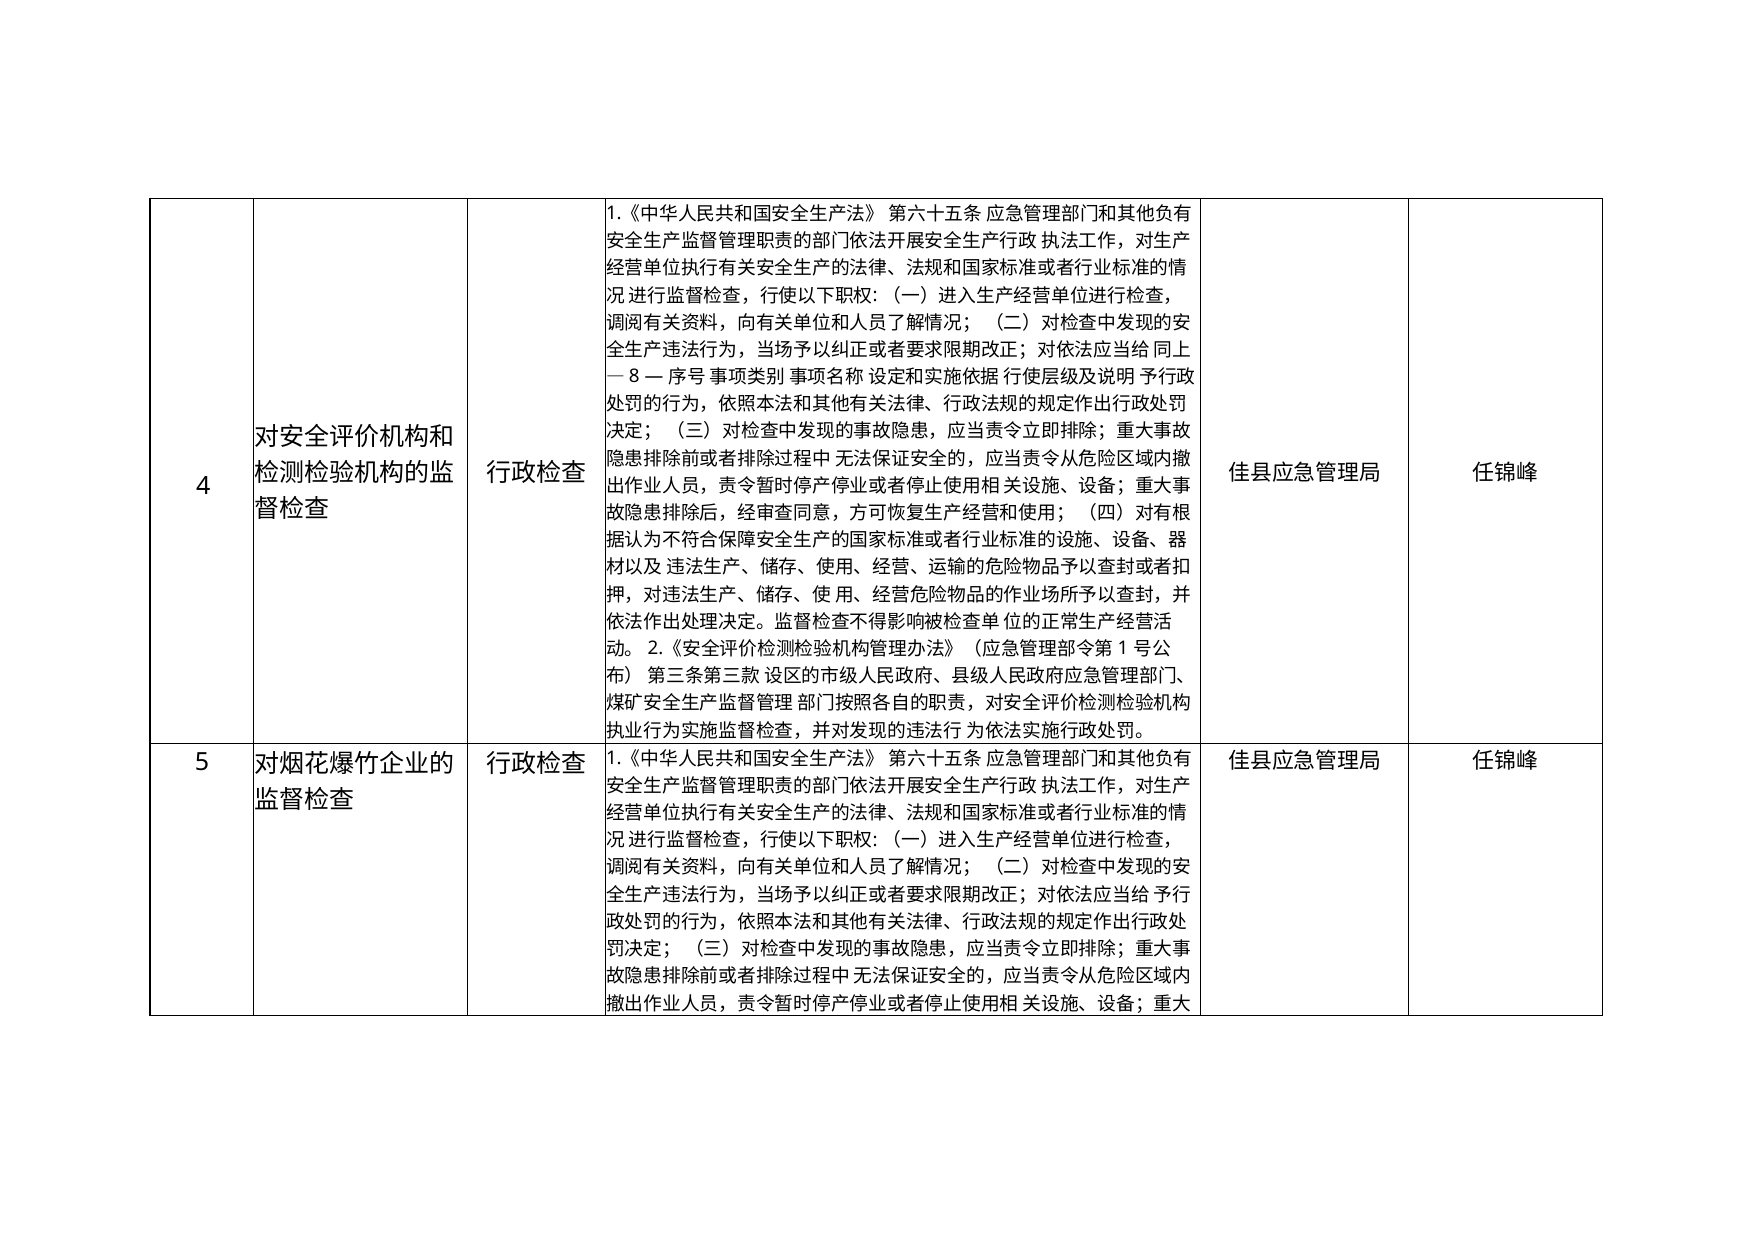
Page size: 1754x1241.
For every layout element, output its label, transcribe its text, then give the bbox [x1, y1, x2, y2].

table_cell 任锦峰 [1409, 199, 1602, 742]
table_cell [606, 744, 1200, 1015]
table_cell 行政检查 [468, 199, 605, 742]
table_cell 任锦峰 [1409, 744, 1602, 1015]
table_cell 佳县应急管理局 [1201, 199, 1408, 742]
table_cell 4 [151, 199, 253, 742]
table_cell 5 [151, 744, 253, 1015]
table_cell 对烟花爆竹企业的监督检查 [254, 744, 467, 1015]
table_cell 行政检查 [468, 744, 605, 1015]
table_cell 1.《中华人民共和国安全生产法》 第六十五条 应急管理部门和其他负有安全生产监督管理职责的部门依法开展安全生产行政 执法工作，对生产经营单位执行有关安全生产的法律、法规和国家标准或者行业标准的情况 进行监督检查，行使以下职权: （一）进入生产经营单位进行检查，调阅有关资料，向有关单位和人员了解情况； （二）对检查中发现的安全生产违法行为，当场予以纠正或者要求限期改正；对依法应当给 同上 — 8 — 序号 事项类别 事项名称 设定和实施依据 行使层级及说明 予行政处罚的行为，依照本法和其他有关法律、行政法规的规定作出行政处罚决定； （三）对检查中发现的事故隐患，应当责令立即排除；重大事故隐患排除前或者排除过程中 无法保证安全的，应当责令从危险区域内撤出作业人员，责令暂时停产停业或者停止使用相 关设施、设备；重大事故隐患排除后，经审查同意，方可恢复生产经营和使用； （四）对有根据认为不符合保障安全生产的国家标准或者行业标准的设施、设备、器材以及 违法生产、储存、使用、经营、运输的危险物品予以查封或者扣押，对违法生产、储存、使 用、经营危险物品的作业场所予以查封，并依法作出处理决定。监督检查不得影响被检查单 位的正常生产经营活动。 2.《安全评价检测检验机构管理办法》（应急管理部令第 1 号公布） 第三条第三款 设区的市级人民政府、县级人民政府应急管理部门、煤矿安全生产监督管理 部门按照各自的职责，对安全评价检测检验机构执业行为实施监督检查，并对发现的违法行 为依法实施行政处罚。 [606, 199, 1200, 742]
table_cell 对安全评价机构和检测检验机构的监督检查 [254, 199, 467, 742]
table_cell 佳县应急管理局 [1201, 744, 1408, 1015]
